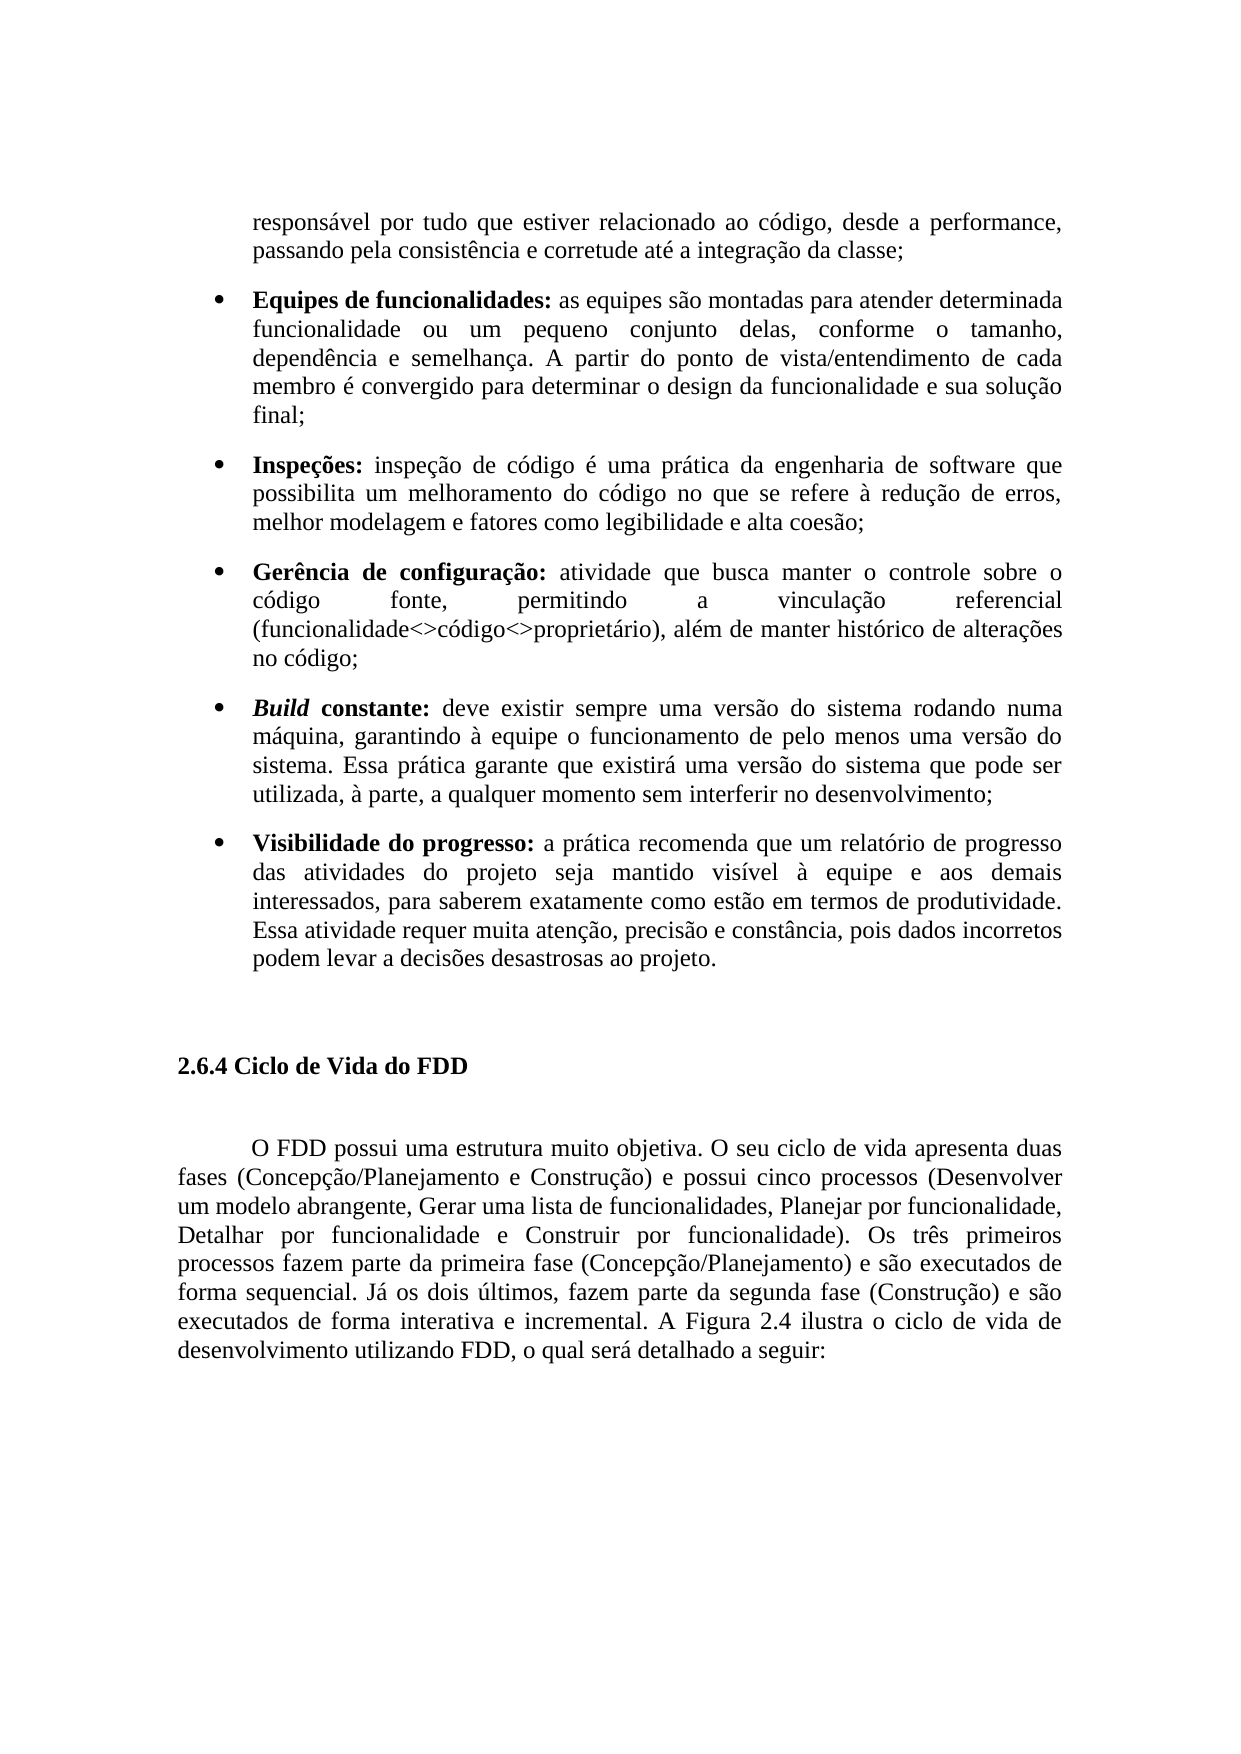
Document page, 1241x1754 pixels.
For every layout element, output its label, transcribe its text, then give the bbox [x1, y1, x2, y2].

text O FDD possui uma estrutura muito objetiva. O seu ciclo de vida apresenta duas fases (Concepção/Planejamento e Construção) e possui cinco processos (Desenvolver um modelo abrangente, Gerar uma lista de funcionalidades, Planejar por funcionalidade, Detalhar por funcionalidade e Construir por funcionalidade). Os três primeiros processos fazem parte da primeira fase (Concepção/Planejamento) e são executados de forma sequencial. Já os dois últimos, fazem parte da segunda fase (Construção) e são executados de forma interativa e incremental. A Figura 2.4 ilustra o ciclo de vida de desenvolvimento utilizando FDD, o qual será detalhado a seguir: [177, 1133, 1063, 1363]
list Build constante: deve existir sempre uma versão do sistema rodando numa máquina, garantindo à equipe o funcionamento de pelo menos uma versão do sistema. Essa prática garante que existirá uma versão do sistema que pode ser utilizada, à parte, a qualquer momento sem interferir no desenvolvimento; [215, 693, 1063, 808]
list Inspeções: inspeção de código é uma prática da engenharia de software que possibilita um melhoramento do código no que se refere à redução de erros, melhor modelagem e fatores como legibilidade e alta coesão; [215, 450, 1063, 536]
list Gerência de configuração: atividade que busca manter o controle sobre o código fonte, permitindo a vinculação referencial (funcionalidade<>código<>proprietário), além de manter histórico de alterações no código; [215, 557, 1063, 672]
list Visibilidade do progresso: a prática recomenda que um relatório de progresso das atividades do projeto seja mantido visível à equipe e aos demais interessados, para saberem exatamente como estão em termos de produtividade. Essa atividade requer muita atenção, precisão e constância, pois dados incorretos podem levar a decisões desastrosas ao projeto. [215, 828, 1063, 972]
subtitle 2.6.4 Ciclo de Vida do FDD [177, 1051, 1063, 1080]
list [215, 207, 1063, 264]
list Equipes de funcionalidades: as equipes são montadas para atender determinada funcionalidade ou um pequeno conjunto delas, conforme o tamanho, dependência e semelhança. A partir do ponto de vista/entendimento de cada membro é convergido para determinar o design da funcionalidade e sua solução final; [215, 285, 1063, 429]
